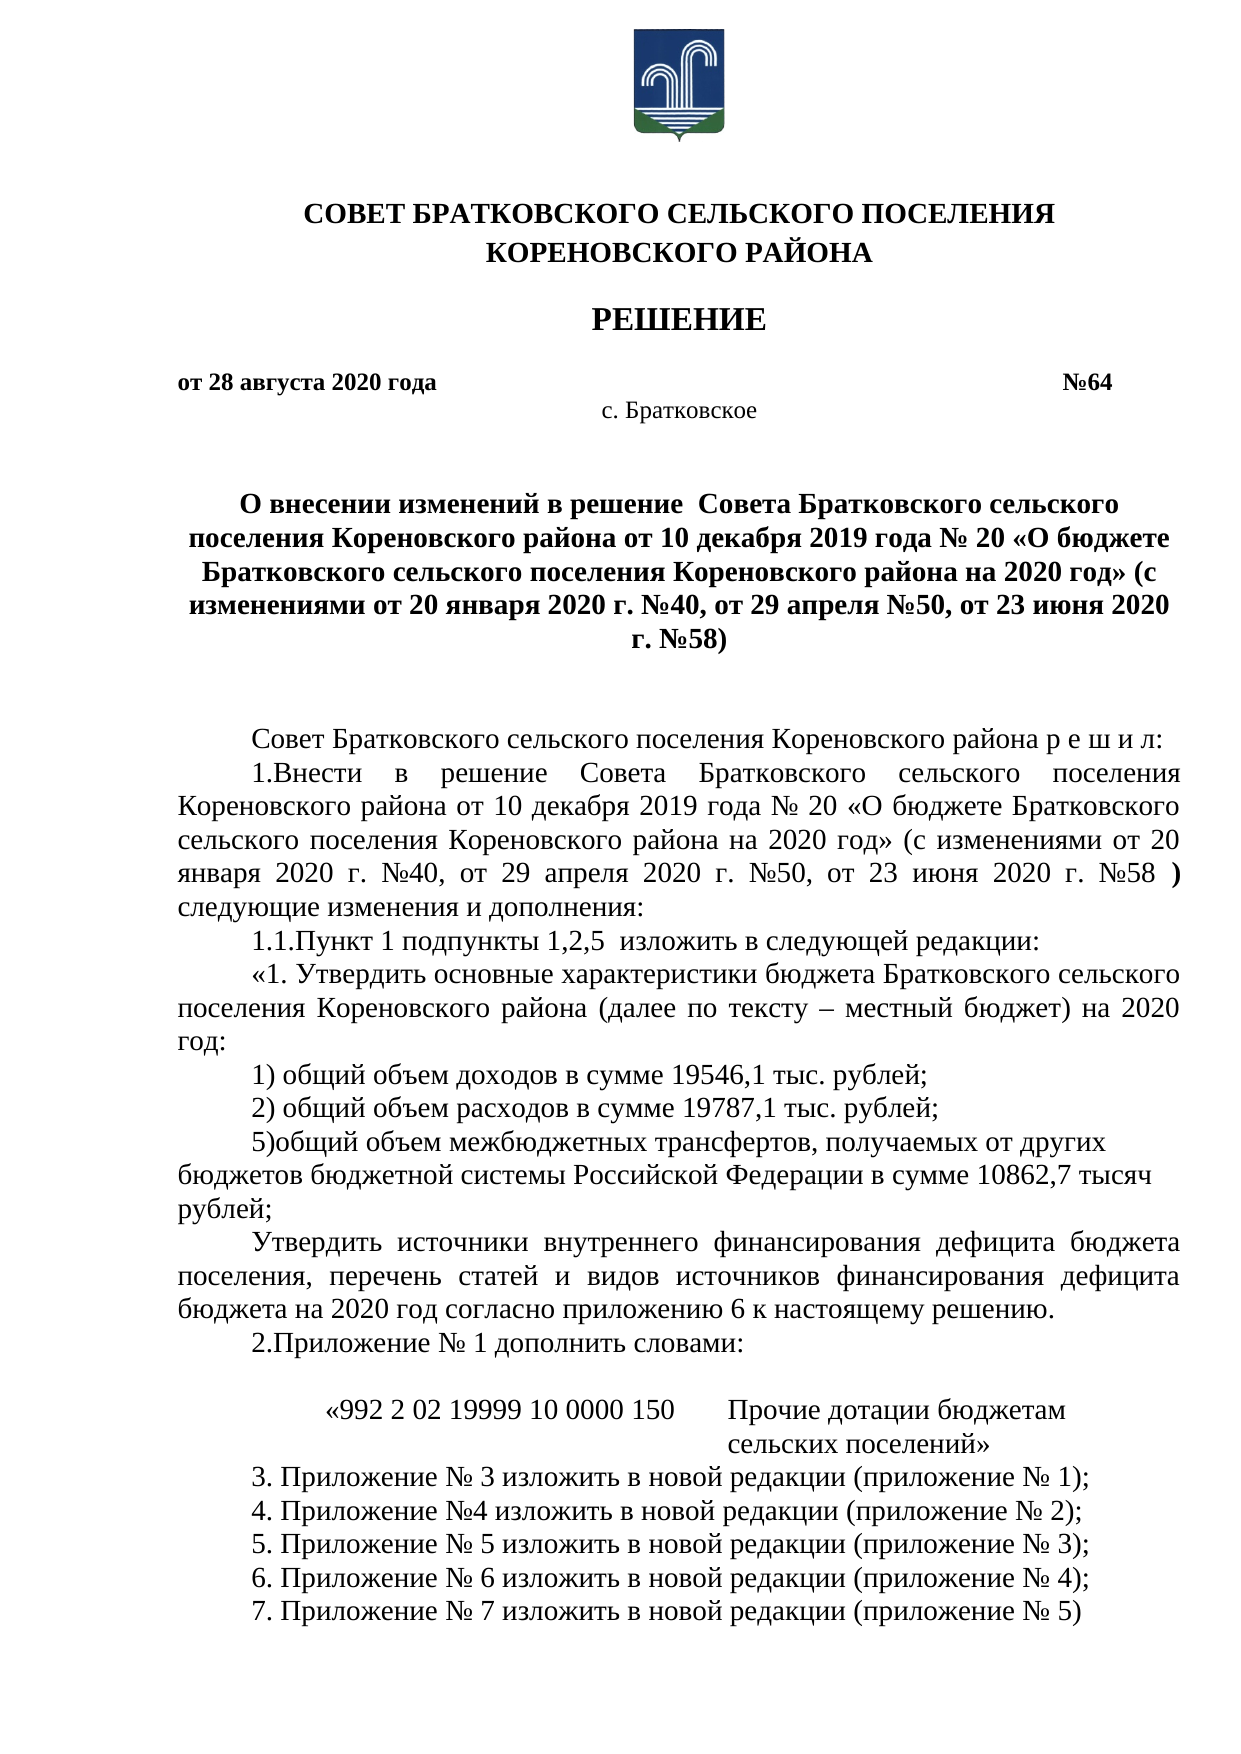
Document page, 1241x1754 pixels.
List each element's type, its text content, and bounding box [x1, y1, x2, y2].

picture [633, 29, 725, 142]
text «1. Утвердить основные характеристики бюджета Братковского сельского поселения Кореновского района (далее по тексту – местный бюджет) на 2020 год: [177, 956, 1181, 1057]
table_header Прочие дотации бюджетам сельских поселений» [716, 1392, 1192, 1459]
text 1.Внести в решение Совета Братковского сельского поселения Кореновского района от 10 декабря 2019 года № 20 «О бюджете Братковского сельского поселения Кореновского района на 2020 год» (с изменениями от 20 января 2020 г. №40, от 29 апреля 2020 г. №50, от 23 июня 2020 г. №58 ) следующие изменения и дополнения: [177, 755, 1181, 923]
text 1) общий объем доходов в сумме 19546,1 тыс. рублей; [177, 1057, 1181, 1090]
text О внесении изменений в решение Совета Братковского сельского поселения Кореновского района от 10 декабря 2019 года № 20 «О бюджете Братковского сельского поселения Кореновского района на 2020 год» (с изменениями от 20 января 2020 г. №40, от 29 апреля №50, от 23 июня 2020 г. №58) [177, 487, 1181, 654]
text 2.Приложение № 1 дополнить словами: [251, 1325, 1181, 1359]
text Совет Братковского сельского поселения Кореновского района р е ш и л: [177, 721, 1181, 755]
text 5. Приложение № 5 изложить в новой редакции (приложение № 3); [177, 1526, 1181, 1560]
text РЕШЕНИЕ [177, 300, 1181, 338]
text 5)общий объем межбюджетных трансфертов, получаемых от других бюджетов бюджетной системы Российской Федерации в сумме 10862,7 тысяч рублей; [177, 1124, 1181, 1224]
text 3. Приложение № 3 изложить в новой редакции (приложение № 1); [177, 1459, 1181, 1493]
text 6. Приложение № 6 изложить в новой редакции (приложение № 4); [177, 1560, 1181, 1593]
table_header «992 2 02 19999 10 0000 150 [240, 1392, 716, 1459]
text 2) общий объем расходов в сумме 19787,1 тыс. рублей; [177, 1090, 1181, 1124]
text 7. Приложение № 7 изложить в новой редакции (приложение № 5) [177, 1593, 1181, 1627]
text от 28 августа 2020 года №64 [177, 367, 1181, 396]
subtitle СОВЕТ БРАТКОВСКОГО СЕЛЬСКОГО ПОСЕЛЕНИЯ [177, 196, 1181, 229]
text 4. Приложение №4 изложить в новой редакции (приложение № 2); [177, 1493, 1181, 1526]
text КОРЕНОВСКОГО РАЙОНА [177, 236, 1181, 269]
text Утвердить источники внутреннего финансирования дефицита бюджета поселения, перечень статей и видов источников финансирования дефицита бюджета на 2020 год согласно приложению 6 к настоящему решению. [177, 1224, 1181, 1325]
text 1.1.Пункт 1 подпункты 1,2,5 изложить в следующей редакции: [177, 923, 1181, 956]
text с. Братковское [177, 396, 1181, 424]
